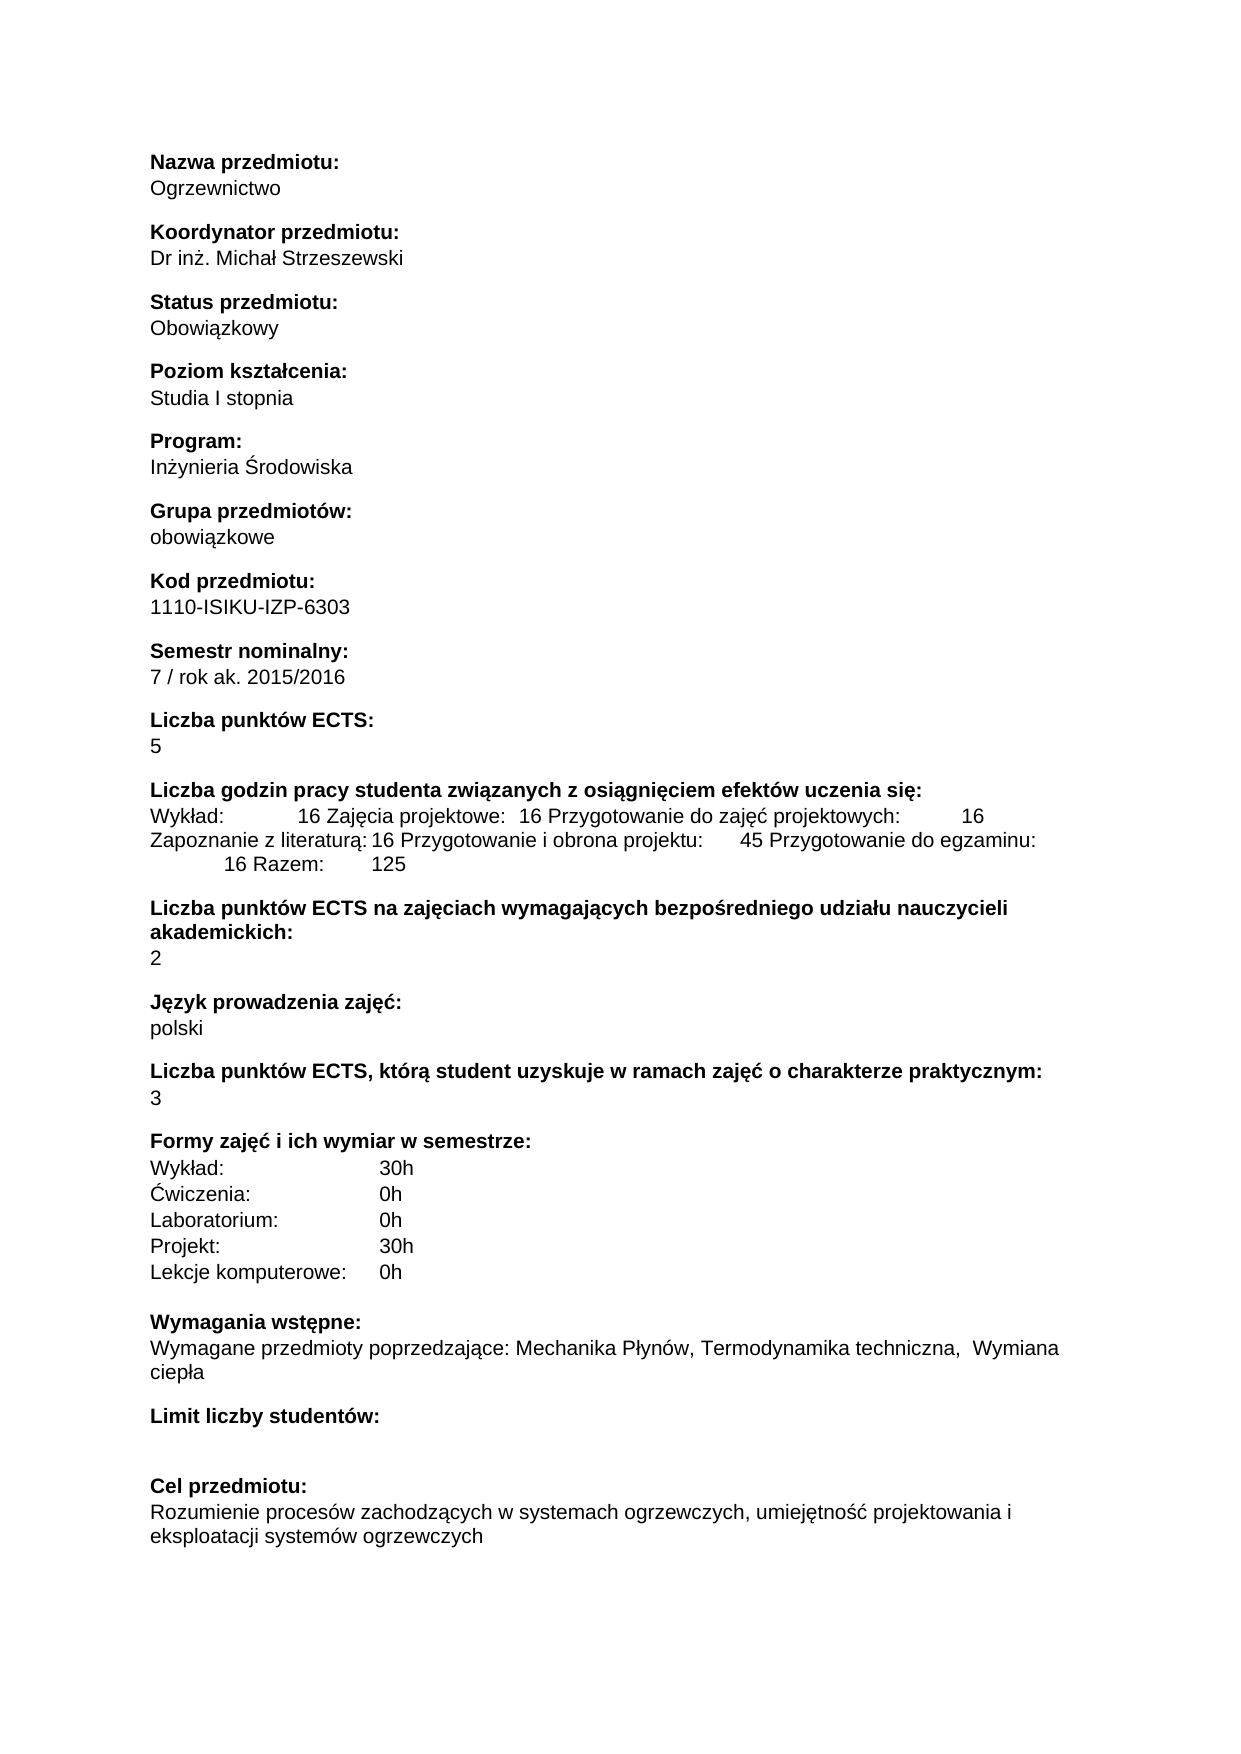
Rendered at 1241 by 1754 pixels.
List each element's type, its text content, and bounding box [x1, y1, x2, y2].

text Grupa przedmiotów: [150, 499, 1090, 523]
text Limit liczby studentów: [150, 1404, 1090, 1428]
table_cell 0h [369, 1180, 597, 1206]
table_header Wykład: [140, 1156, 367, 1180]
text Liczba punktów ECTS: [150, 708, 1090, 732]
text Ogrzewnictwo [150, 176, 1090, 200]
table_cell Lekcje komputerowe: [140, 1260, 367, 1284]
text Nazwa przedmiotu: [150, 150, 1090, 174]
text obowiązkowe [150, 525, 1090, 549]
text 2 [150, 946, 1090, 970]
text Inżynieria Środowiska [150, 455, 1090, 479]
text Liczba punktów ECTS, którą student uzyskuje w ramach zajęć o charakterze praktycznym: [150, 1059, 1090, 1083]
text Poziom kształcenia: [150, 359, 1090, 383]
table_cell 0h [369, 1258, 597, 1284]
text Rozumienie procesów zachodzących w systemach ogrzewczych, umiejętność projektowania i eksploatacji systemów ogrzewczych [150, 1499, 1090, 1547]
text Formy zajęć i ich wymiar w semestrze: [150, 1129, 1090, 1153]
table_header 30h [369, 1156, 597, 1180]
text 7 / rok ak. 2015/2016 [150, 664, 1090, 688]
text Liczba godzin pracy studenta związanych z osiągnięciem efektów uczenia się: [150, 778, 1090, 802]
text Status przedmiotu: [150, 289, 1090, 313]
text 3 [150, 1085, 1090, 1109]
table_cell 30h [369, 1232, 597, 1258]
text 1110-ISIKU-IZP-6303 [150, 595, 1090, 619]
table_cell Laboratorium: [140, 1208, 367, 1232]
text Cel przedmiotu: [150, 1473, 1090, 1497]
text Studia I stopnia [150, 385, 1090, 409]
text Wymagane przedmioty poprzedzające: Mechanika Płynów, Termodynamika techniczna, Wymiana ciepła [150, 1336, 1090, 1384]
text Liczba punktów ECTS na zajęciach wymagających bezpośredniego udziału nauczycieli akademickich: [150, 896, 1090, 944]
text 5 [150, 734, 1090, 758]
text Semestr nominalny: [150, 638, 1090, 662]
text Koordynator przedmiotu: [150, 220, 1090, 244]
table_cell 0h [369, 1206, 597, 1232]
text Wykład: 16 Zajęcia projektowe: 16 Przygotowanie do zajęć projektowych: 16 Zapoznanie z literaturą: 16 Przygotowanie i obrona projektu: 45 Przygotowanie do egzaminu: 16 Razem: 125 [150, 804, 1090, 876]
table_cell Projekt: [140, 1234, 367, 1258]
text Program: [150, 429, 1090, 453]
text Dr inż. Michał Strzeszewski [150, 246, 1090, 270]
text polski [150, 1016, 1090, 1039]
text Wymagania wstępne: [150, 1310, 1090, 1334]
table_cell Ćwiczenia: [140, 1182, 367, 1206]
text Język prowadzenia zajęć: [150, 989, 1090, 1013]
text Kod przedmiotu: [150, 569, 1090, 593]
text Obowiązkowy [150, 316, 1090, 339]
